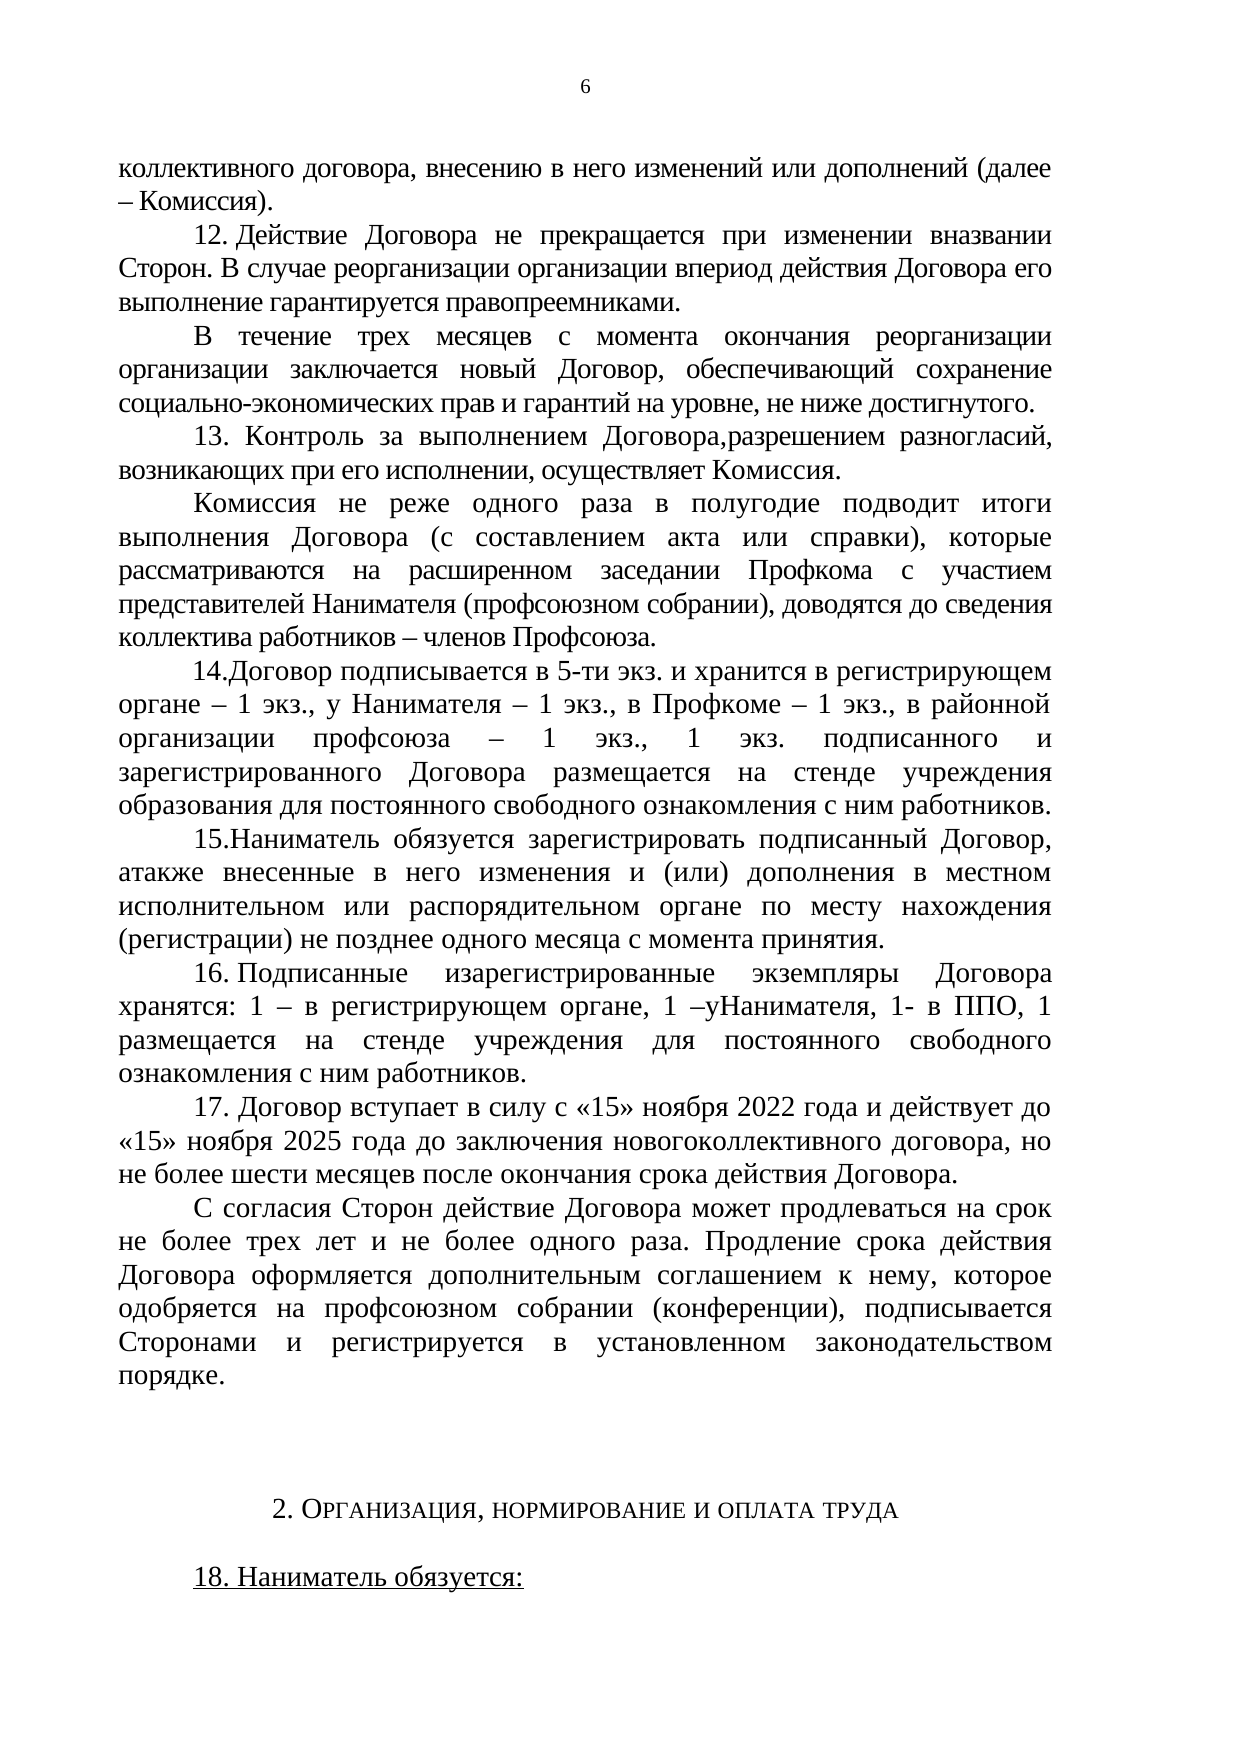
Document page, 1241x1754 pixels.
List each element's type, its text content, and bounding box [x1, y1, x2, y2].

text 15.Наниматель обязуется зарегистрировать подписанный Договор, атакже внесенные в него изменения и (или) дополнения в местном исполнительном или распорядительном органе по месту нахождения (регистрации) не позднее одного месяца с момента принятия. [118, 821, 1053, 955]
text 18. Наниматель обязуется: [118, 1559, 1053, 1592]
text 2. Организация, нормирование и оплата труда [118, 1492, 1053, 1525]
text В течение трех месяцев с момента окончания реорганизации организации заключается новый Договор, обеспечивающий сохранение социально-экономических прав и гарантий на уровне, не ниже достигнутого. [118, 318, 1053, 418]
text С согласия Сторон действие Договора может продлеваться на срок не более трех лет и не более одного раза. Продление срока действия Договора оформляется дополнительным соглашением к нему, которое одобряется на профсоюзном собрании (конференции), подписывается Сторонами и регистрируется в установленном законодательством порядке. [118, 1190, 1053, 1391]
text Комиссия не реже одного раза в полугодие подводит итоги выполнения Договора (с составлением акта или справки), которые рассматриваются на расширенном заседании Профкома с участием представителей Нанимателя (профсоюзном собрании), доводятся до сведения коллектива работников – членов Профсоюза. [118, 485, 1053, 653]
text 13. Контроль за выполнением Договора,разрешением разногласий, возникающих при его исполнении, осуществляет Комиссия. [118, 418, 1053, 485]
text 16. Подписанные изарегистрированные экземпляры Договора хранятся: 1 – в регистрирующем органе, 1 –уНанимателя, 1- в ППО, 1 размещается на стенде учреждения для постоянного свободного ознакомления с ним работников. [118, 955, 1053, 1089]
text 17. Договор вступает в силу с «15» ноября 2022 года и действует до «15» ноября 2025 года до заключения новогоколлективного договора, но не более шести месяцев после окончания срока действия Договора. [118, 1089, 1053, 1190]
text 14.Договор подписывается в 5-ти экз. и хранится в регистрирующем органе – 1 экз., у Нанимателя – 1 экз., в Профкоме – 1 экз., в районной организации профсоюза – 1 экз., 1 экз. подписанного и зарегистрированного Договора размещается на стенде учреждения образования для постоянного свободного ознакомления с ним работников. [118, 653, 1053, 821]
text 12. Действие Договора не прекращается при изменении вназвании Сторон. В случае реорганизации организации впериод действия Договора его выполнение гарантируется правопреемниками. [118, 217, 1053, 318]
